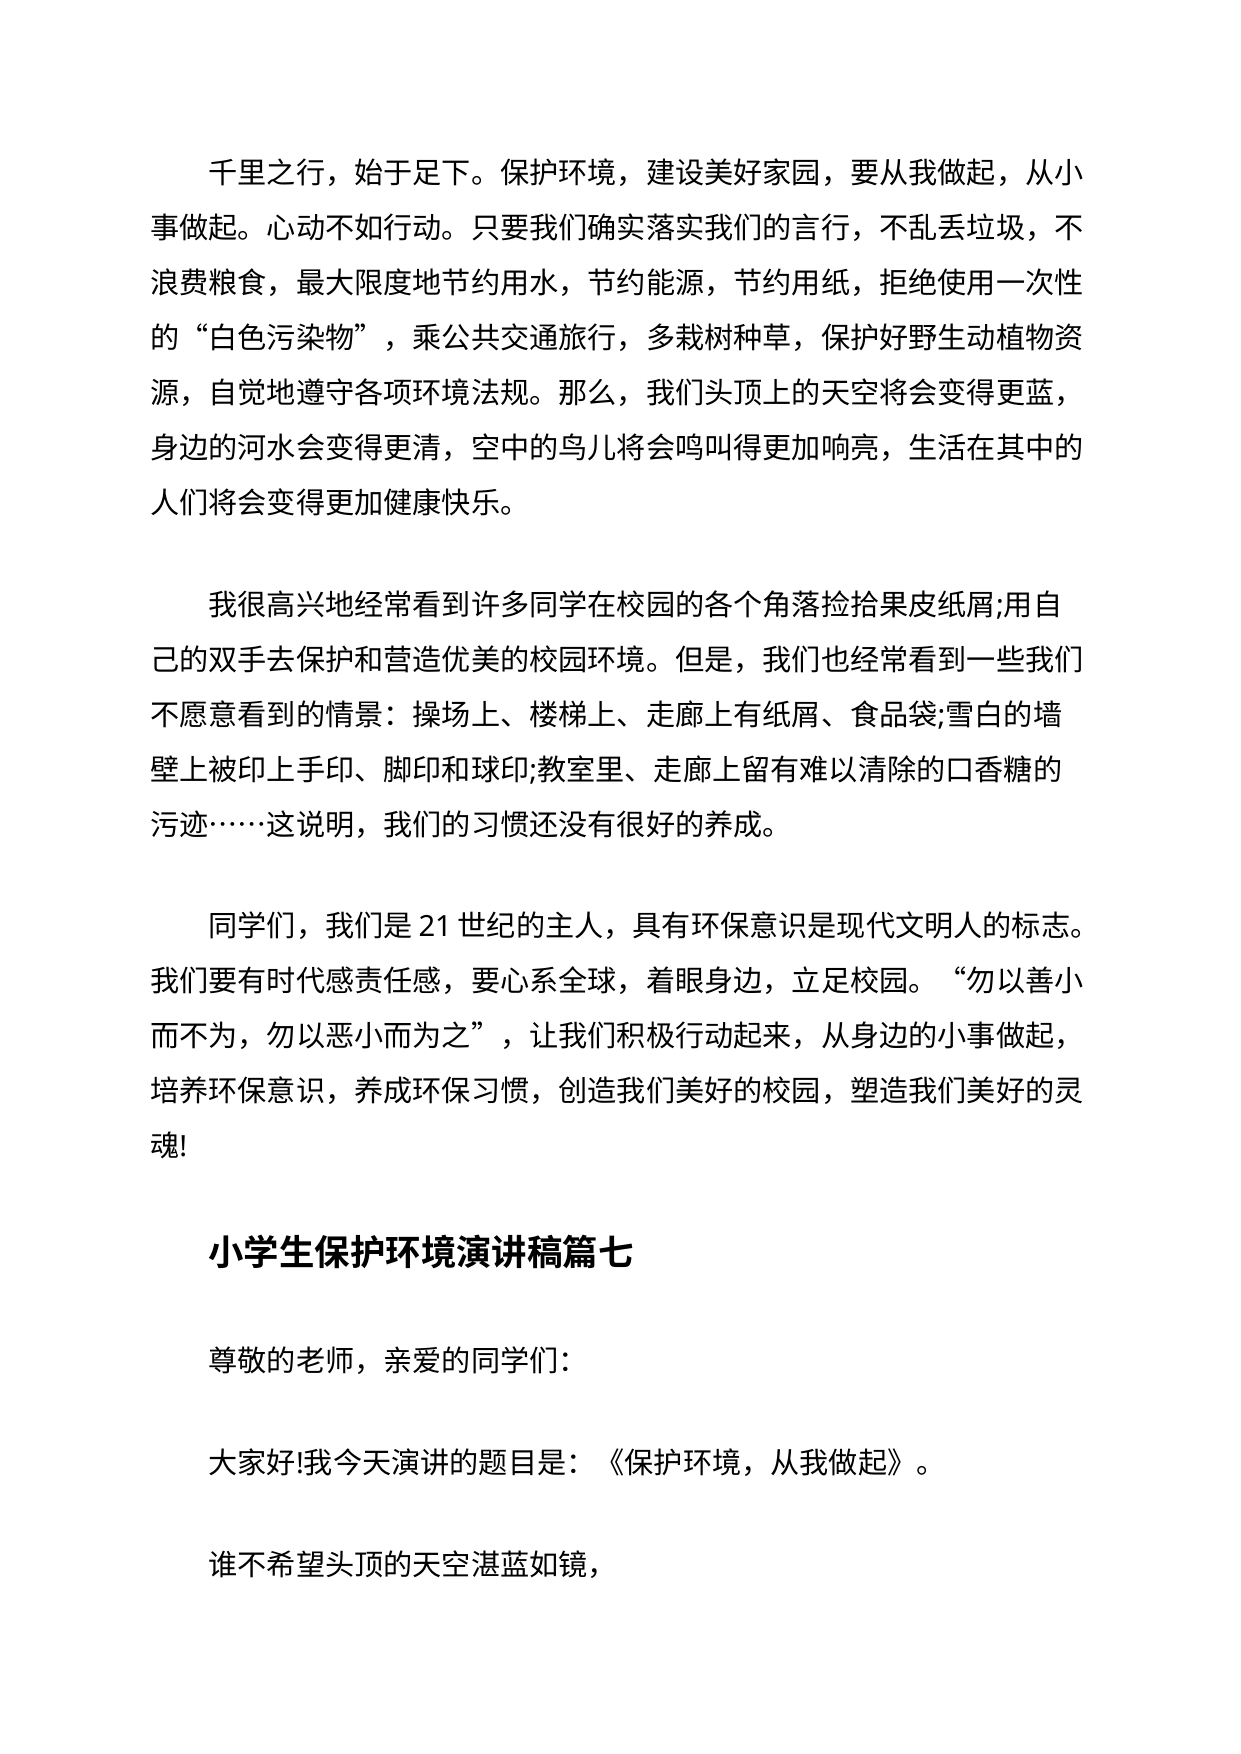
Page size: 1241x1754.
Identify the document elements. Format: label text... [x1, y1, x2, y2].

text 千里之行，始于足下。保护环境，建设美好家园，要从我做起，从小事做起。心动不如行动。只要我们确实落实我们的言行，不乱丢垃圾，不浪费粮食，最大限度地节约用水，节约能源，节约用纸，拒绝使用一次性的“白色污染物”，乘公共交通旅行，多栽树种草，保护好野生动植物资源，自觉地遵守各项环境法规。那么，我们头顶上的天空将会变得更蓝，身边的河水会变得更清，空中的鸟儿将会鸣叫得更加响亮，生活在其中的人们将会变得更加健康快乐。 [150, 150, 1090, 522]
text 我很高兴地经常看到许多同学在校园的各个角落捡拾果皮纸屑;用自己的双手去保护和营造优美的校园环境。但是，我们也经常看到一些我们不愿意看到的情景：操场上、楼梯上、走廊上有纸屑、食品袋;雪白的墙壁上被印上手印、脚印和球印;教室里、走廊上留有难以清除的口香糖的污迹……这说明，我们的习惯还没有很好的养成。 [150, 581, 1090, 843]
text 大家好!我今天演讲的题目是：《保护环境，从我做起》。 [150, 1440, 1090, 1482]
text 尊敬的老师，亲爱的同学们： [150, 1338, 1090, 1380]
text 同学们，我们是21世纪的主人，具有环保意识是现代文明人的标志。我们要有时代感责任感，要心系全球，着眼身边，立足校园。“勿以善小而不为，勿以恶小而为之”，让我们积极行动起来，从身边的小事做起，培养环保意识，养成环保习惯，创造我们美好的校园，塑造我们美好的灵魂! [150, 903, 1090, 1165]
text 谁不希望头顶的天空湛蓝如镜， [150, 1542, 1090, 1584]
text 小学生保护环境演讲稿篇七 [150, 1224, 1090, 1276]
